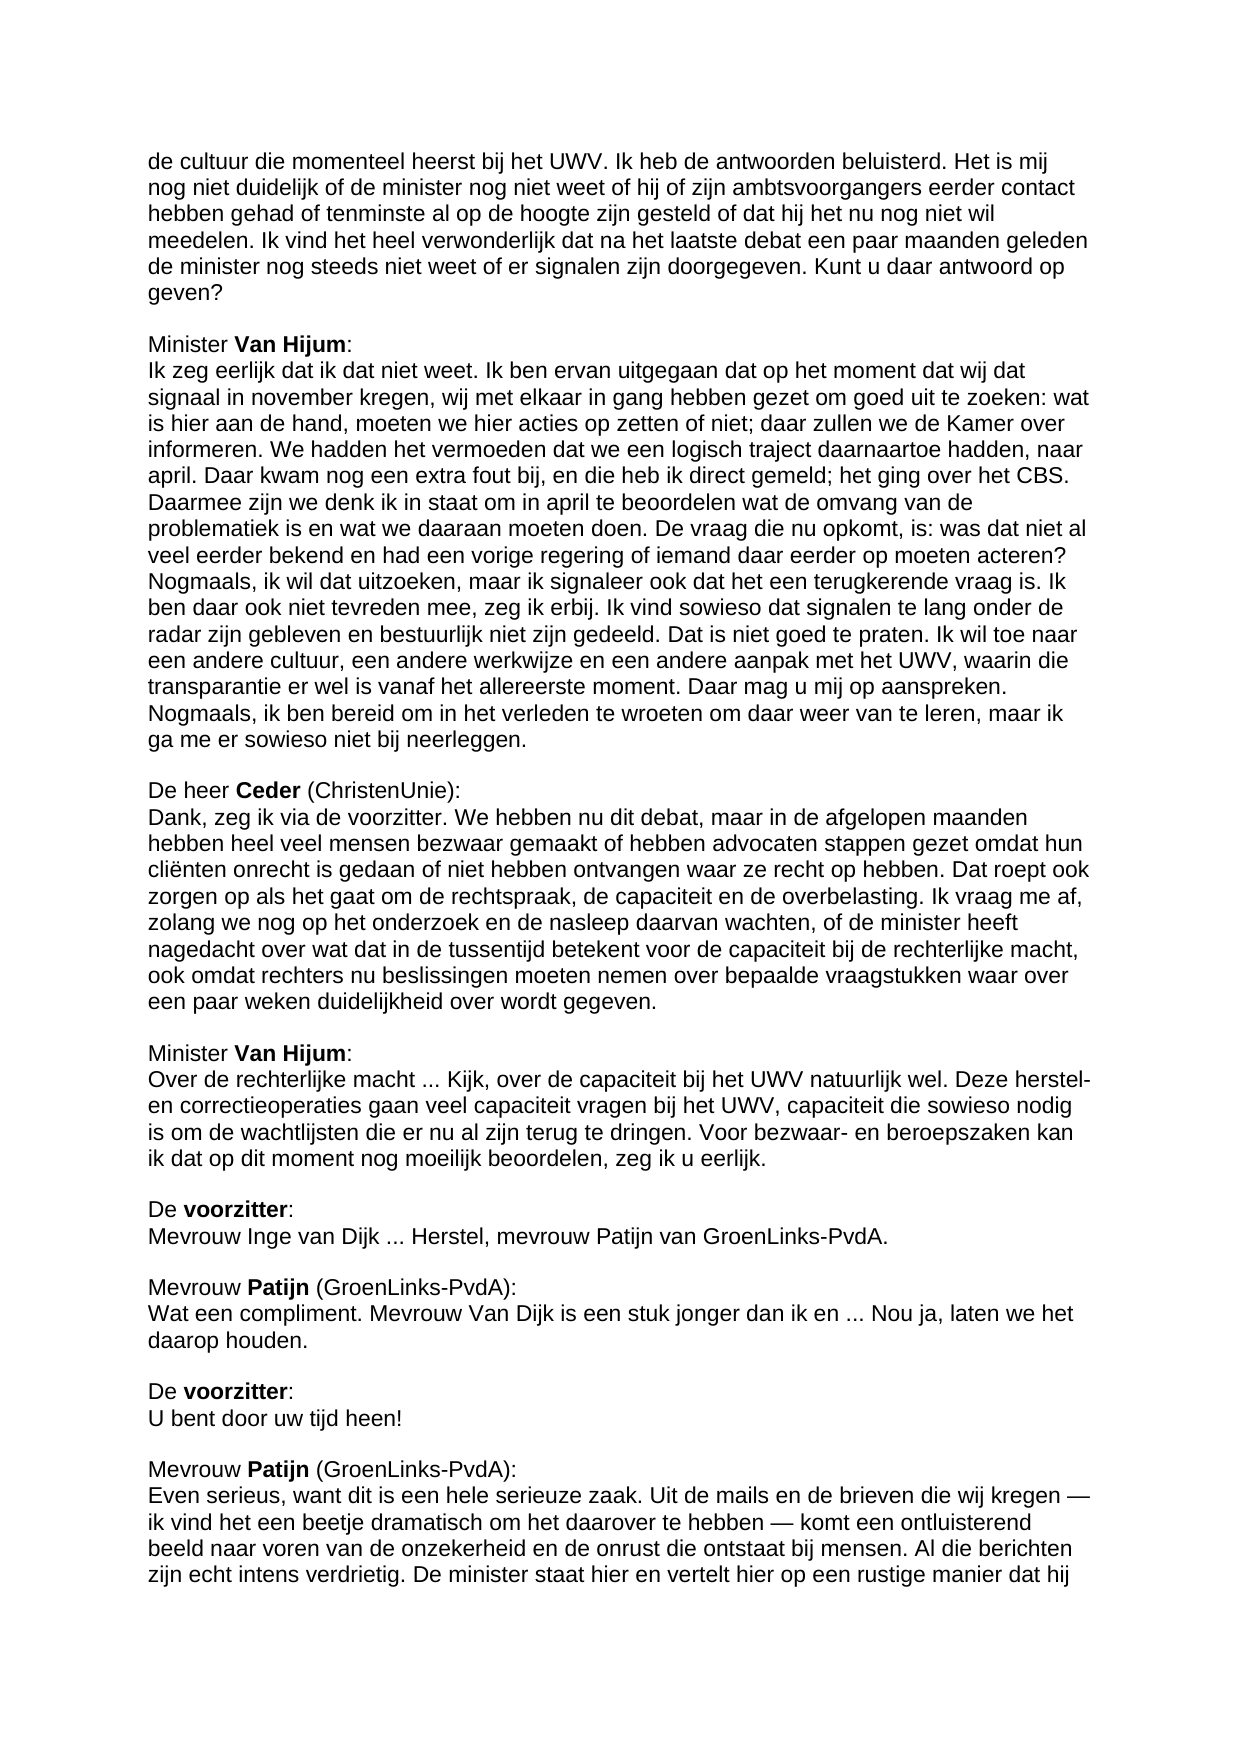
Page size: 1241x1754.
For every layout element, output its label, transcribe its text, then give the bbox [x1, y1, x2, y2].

text Minister Van Hijum: Ik zeg eerlijk dat ik dat niet weet. Ik ben ervan uitgegaan dat op het moment dat wij dat signaal in november kregen, wij met elkaar in gang hebben gezet om goed uit te zoeken: wat is hier aan de hand, moeten we hier acties op zetten of niet; daar zullen we de Kamer over informeren. We hadden het vermoeden dat we een logisch traject daarnaartoe hadden, naar april. Daar kwam nog een extra fout bij, en die heb ik direct gemeld; het ging over het CBS. Daarmee zijn we denk ik in staat om in april te beoordelen wat de omvang van de problematiek is en wat we daaraan moeten doen. De vraag die nu opkomt, is: was dat niet al veel eerder bekend en had een vorige regering of iemand daar eerder op moeten acteren? Nogmaals, ik wil dat uitzoeken, maar ik signaleer ook dat het een terugkerende vraag is. Ik ben daar ook niet tevreden mee, zeg ik erbij. Ik vind sowieso dat signalen te lang onder de radar zijn gebleven en bestuurlijk niet zijn gedeeld. Dat is niet goed te praten. Ik wil toe naar een andere cultuur, een andere werkwijze en een andere aanpak met het UWV, waarin die transparantie er wel is vanaf het allereerste moment. Daar mag u mij op aanspreken. Nogmaals, ik ben bereid om in het verleden te wroeten om daar weer van te leren, maar ik ga me er sowieso niet bij neerleggen. [148, 331, 1093, 752]
text Minister Van Hijum: Over de rechterlijke macht ... Kijk, over de capaciteit bij het UWV natuurlijk wel. Deze herstel- en correctieoperaties gaan veel capaciteit vragen bij het UWV, capaciteit die sowieso nodig is om de wachtlijsten die er nu al zijn terug te dringen. Voor bezwaar- en beroepszaken kan ik dat op dit moment nog moeilijk beoordelen, zeg ik u eerlijk. [148, 1039, 1093, 1171]
text De voorzitter: Mevrouw Inge van Dijk ... Herstel, mevrouw Patijn van GroenLinks-PvdA. [148, 1196, 1093, 1249]
text De heer Ceder (ChristenUnie): Dank, zeg ik via de voorzitter. We hebben nu dit debat, maar in de afgelopen maanden hebben heel veel mensen bezwaar gemaakt of hebben advocaten stappen gezet omdat hun cliënten onrecht is gedaan of niet hebben ontvangen waar ze recht op hebben. Dat roept ook zorgen op als het gaat om de rechtspraak, de capaciteit en de overbelasting. Ik vraag me af, zolang we nog op het onderzoek en de nasleep daarvan wachten, of de minister heeft nagedacht over wat dat in de tussentijd betekent voor de capaciteit bij de rechterlijke macht, ook omdat rechters nu beslissingen moeten nemen over bepaalde vraagstukken waar over een paar weken duidelijkheid over wordt gegeven. [148, 777, 1093, 1014]
text De voorzitter: U bent door uw tijd heen! [148, 1378, 1093, 1431]
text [148, 1456, 1093, 1588]
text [148, 148, 1093, 306]
text Mevrouw Patijn (GroenLinks-PvdA): Wat een compliment. Mevrouw Van Dijk is een stuk jonger dan ik en ... Nou ja, laten we het daarop houden. [148, 1274, 1093, 1353]
